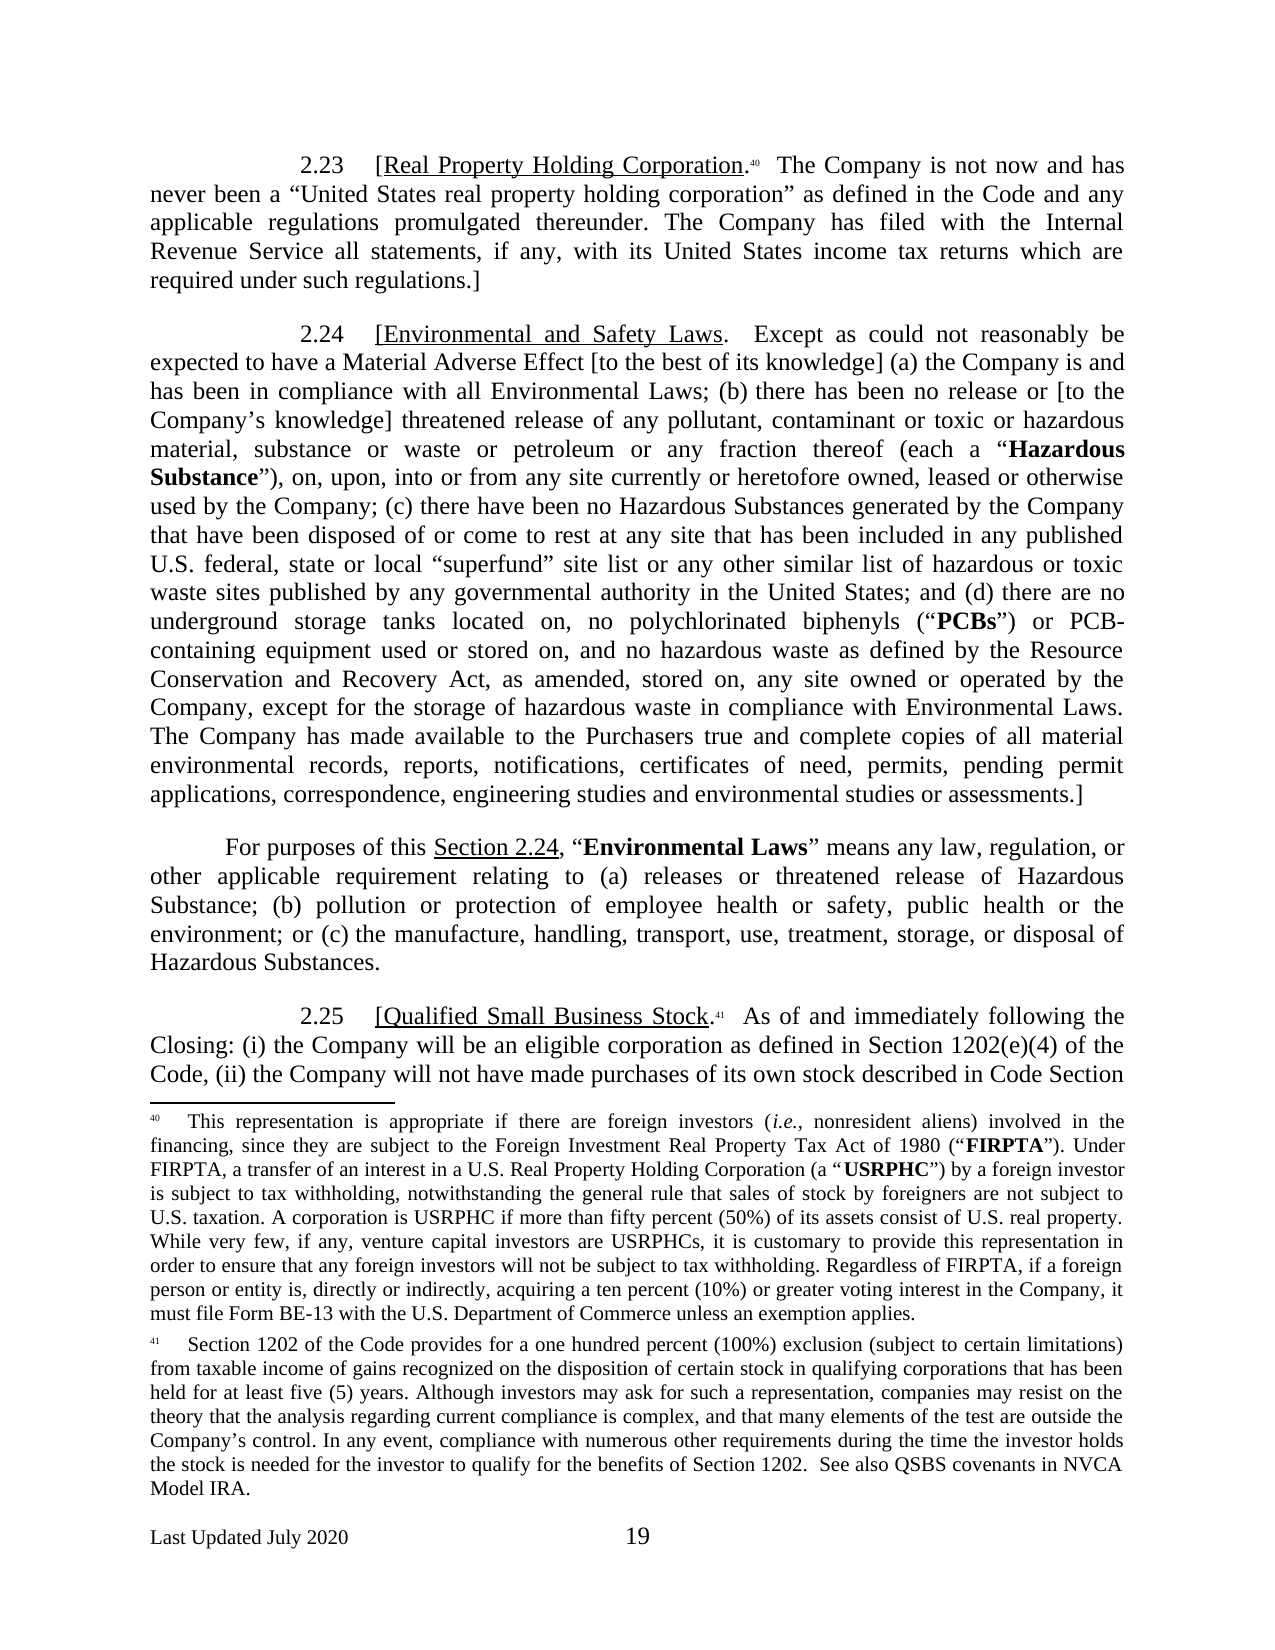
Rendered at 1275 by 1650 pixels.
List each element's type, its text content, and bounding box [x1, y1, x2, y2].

subtitle [Qualified Small Business Stock. As of and immediately following the Closing: (i) the Company will be an eligible corporation as defined in Section 1202(e)(4) of the Code, (ii) the Company will not have made purchases of its own stock described in Code Section 1202(c)(3)(B) during the one (1) year period preceding the Initial Closing, except for purchases that are disregarded for such purposes under Treasury Regulation Section 1.1202-2, and (iii) the Company’s aggregate gross assets, as defined by Code Section 1202(d)(2), at no time between its incorporation and through the Initial Closing have exceeded $50 million, taking into account the assets of any corporations required to be aggregated with the Company in accordance with Code Section 1202(d)(3); provided, however, that in no event shall the Company be liable to the Purchasers or any other party for any damages arising from any subsequently proven or identified error in the Company’s determination with respect to the applicability or interpretation of Code Section 1202, unless such determination shall have been given by the Company in a manner either grossly negligent or fraudulent.] [150, 1001, 1125, 1087]
text For purposes of this Section 2.24, “Environmental Laws” means any law, regulation, or other applicable requirement relating to (a) releases or threatened release of Hazardous Substance; (b) pollution or protection of employee health or safety, public health or the environment; or (c) the manufacture, handling, transport, use, treatment, storage, or disposal of Hazardous Substances. [150, 832, 1125, 976]
subtitle [Environmental and Safety Laws. Except as could not reasonably be expected to have a Material Adverse Effect [to the best of its knowledge] (a) the Company is and has been in compliance with all Environmental Laws; (b) there has been no release or [to the Company’s knowledge] threatened release of any pollutant, contaminant or toxic or hazardous material, substance or waste or petroleum or any fraction thereof (each a “Hazardous Substance”), on, upon, into or from any site currently or heretofore owned, leased or otherwise used by the Company; (c) there have been no Hazardous Substances generated by the Company that have been disposed of or come to rest at any site that has been included in any published U.S. federal, state or local “superfund” site list or any other similar list of hazardous or toxic waste sites published by any governmental authority in the United States; and (d) there are no underground storage tanks located on, no polychlorinated biphenyls (“PCBs”) or PCB-containing equipment used or stored on, and no hazardous waste as defined by the Resource Conservation and Recovery Act, as amended, stored on, any site owned or operated by the Company, except for the storage of hazardous waste in compliance with Environmental Laws. The Company has made available to the Purchasers true and complete copies of all material environmental records, reports, notifications, certificates of need, permits, pending permit applications, correspondence, engineering studies and environmental studies or assessments.] [150, 319, 1125, 807]
subtitle [Real Property Holding Corporation. The Company is not now and has never been a “United States real property holding corporation” as defined in the Code and any applicable regulations promulgated thereunder. The Company has filed with the Internal Revenue Service all statements, if any, with its United States income tax returns which are required under such regulations.] [150, 150, 1125, 294]
